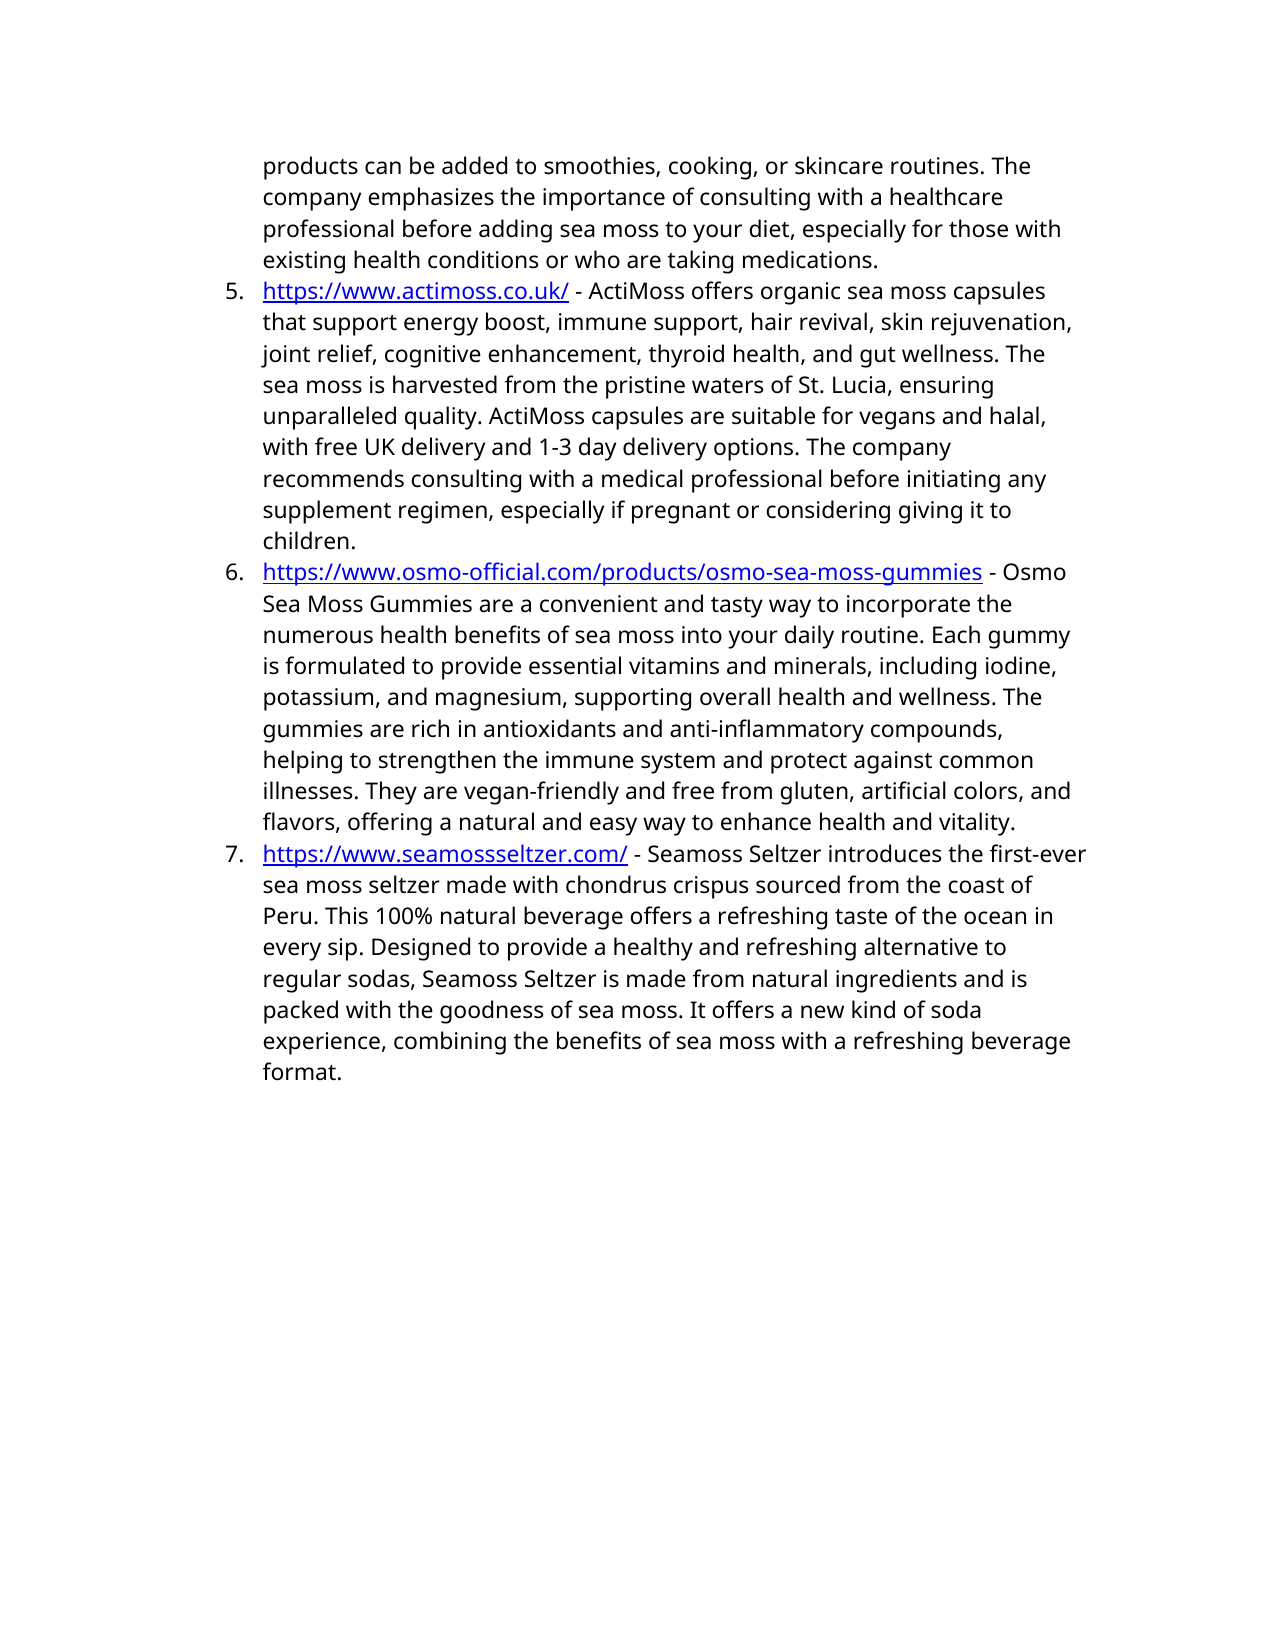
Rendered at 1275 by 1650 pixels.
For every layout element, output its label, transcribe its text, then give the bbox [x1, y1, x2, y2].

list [225, 150, 1087, 275]
list https://www.osmo-official.com/products/osmo-sea-moss-gummies - Osmo Sea Moss Gummies are a convenient and tasty way to incorporate the numerous health benefits of sea moss into your daily routine. Each gummy is formulated to provide essential vitamins and minerals, including iodine, potassium, and magnesium, supporting overall health and wellness. The gummies are rich in antioxidants and anti-inflammatory compounds, helping to strengthen the immune system and protect against common illnesses. They are vegan-friendly and free from gluten, artificial colors, and flavors, offering a natural and easy way to enhance health and vitality. [225, 556, 1087, 837]
list https://www.actimoss.co.uk/ - ActiMoss offers organic sea moss capsules that support energy boost, immune support, hair revival, skin rejuvenation, joint relief, cognitive enhancement, thyroid health, and gut wellness. The sea moss is harvested from the pristine waters of St. Lucia, ensuring unparalleled quality. ActiMoss capsules are suitable for vegans and halal, with free UK delivery and 1-3 day delivery options. The company recommends consulting with a medical professional before initiating any supplement regimen, especially if pregnant or considering giving it to children. [225, 275, 1087, 556]
list https://www.seamossseltzer.com/ - Seamoss Seltzer introduces the first-ever sea moss seltzer made with chondrus crispus sourced from the coast of Peru. This 100% natural beverage offers a refreshing taste of the ocean in every sip. Designed to provide a healthy and refreshing alternative to regular sodas, Seamoss Seltzer is made from natural ingredients and is packed with the goodness of sea moss. It offers a new kind of soda experience, combining the benefits of sea moss with a refreshing beverage format. [225, 837, 1087, 1087]
